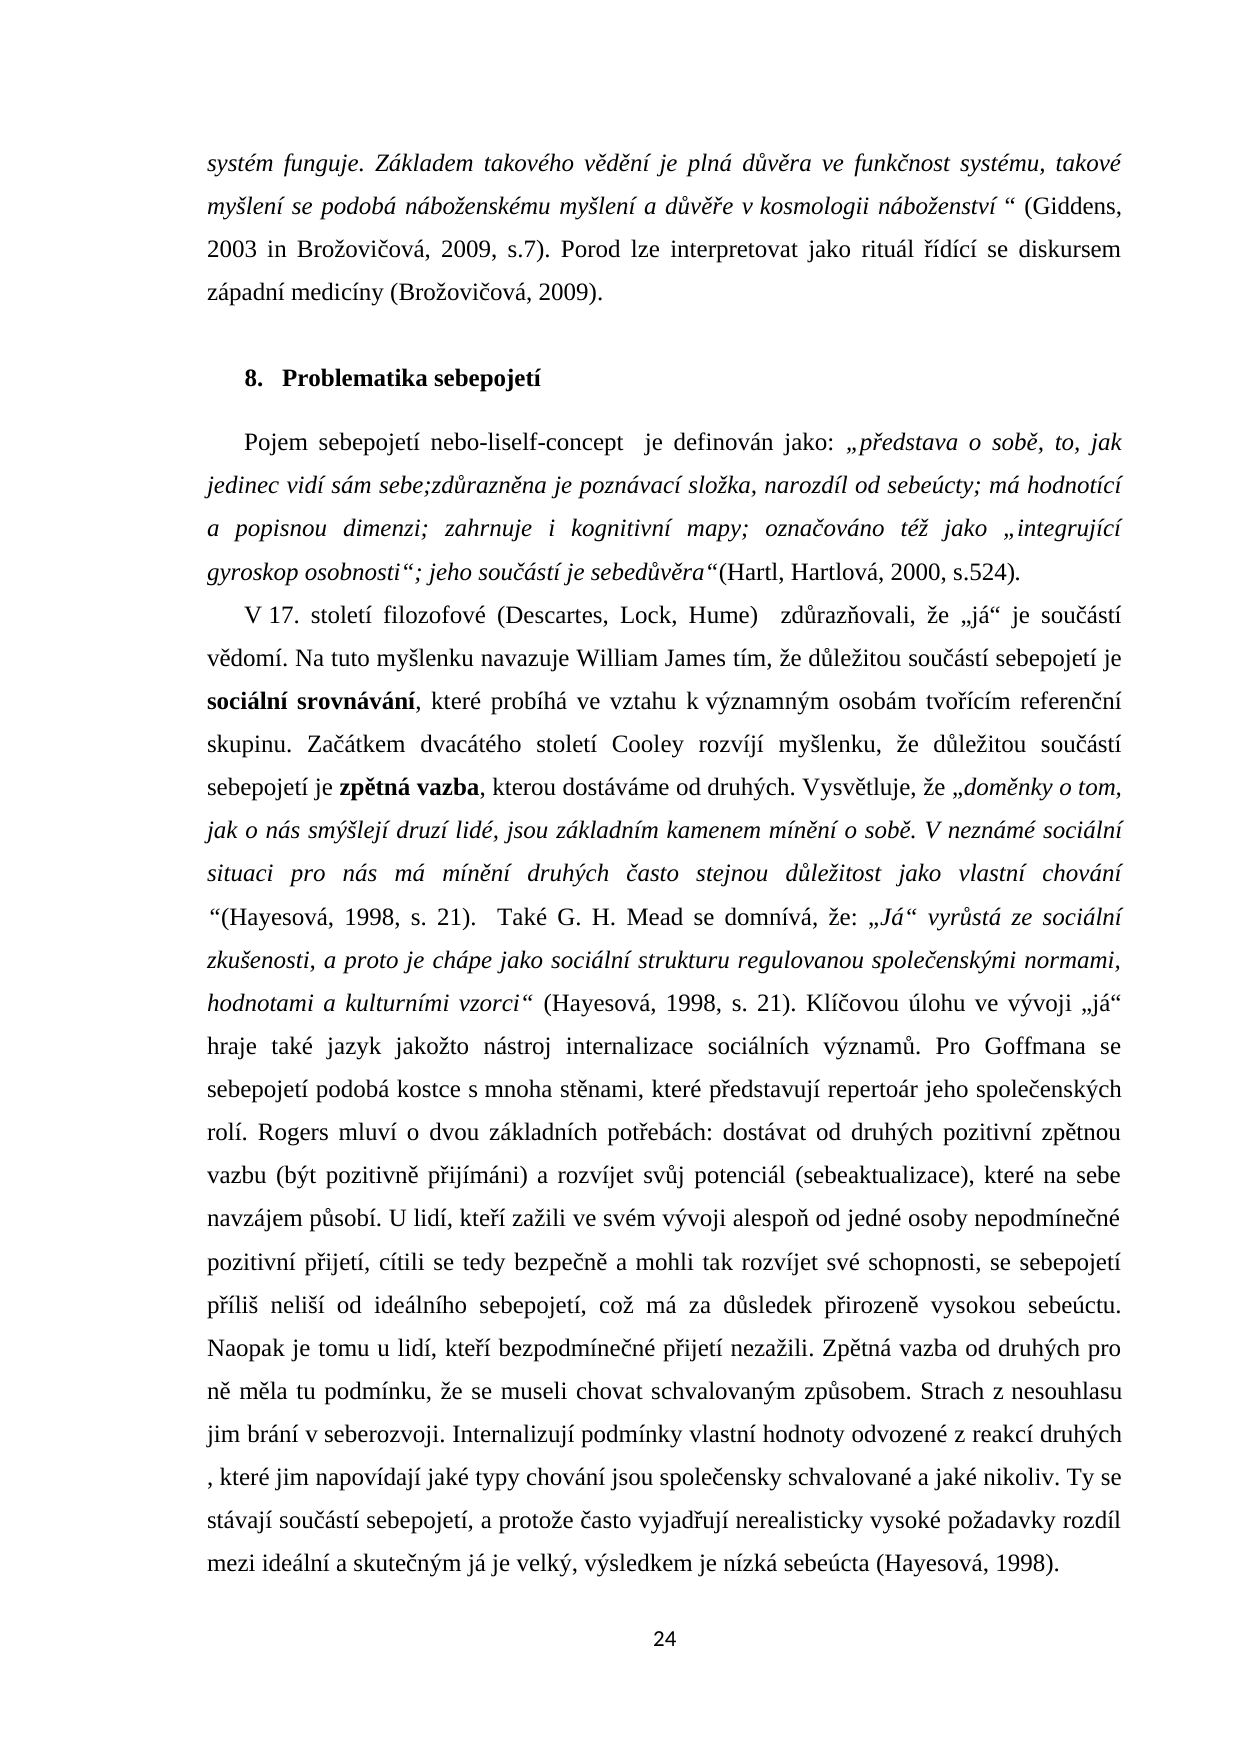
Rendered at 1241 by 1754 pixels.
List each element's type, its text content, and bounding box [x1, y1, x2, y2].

text V 17. století filozofové (Descartes, Lock, Hume) zdůrazňovali, že „já“ je součástí vědomí. Na tuto myšlenku navazuje William James tím, že důležitou součástí sebepojetí je sociální srovnávání, které probíhá ve vztahu k významným osobám tvořícím referenční skupinu. Začátkem dvacátého století Cooley rozvíjí myšlenku, že důležitou součástí sebepojetí je zpětná vazba, kterou dostáváme od druhých. Vysvětluje, že „doměnky o tom, jak o nás smýšlejí druzí lidé, jsou základním kamenem mínění o sobě. V neznámé sociální situaci pro nás má mínění druhých často stejnou důležitost jako vlastní chování “(Hayesová, 1998, s. 21). Také G. H. Mead se domnívá, že: „Já“ vyrůstá ze sociální zkušenosti, a proto je chápe jako sociální strukturu regulovanou společenskými normami, hodnotami a kulturními vzorci“ (Hayesová, 1998, s. 21). Klíčovou úlohu ve vývoji „já“ hraje také jazyk jakožto nástroj internalizace sociálních významů. Pro Goffmana se sebepojetí podobá kostce s mnoha stěnami, které představují repertoár jeho společenských rolí. Rogers mluví o dvou základních potřebách: dostávat od druhých pozitivní zpětnou vazbu (být pozitivně přijímáni) a rozvíjet svůj potenciál (sebeaktualizace), které na sebe navzájem působí. U lidí, kteří zažili ve svém vývoji alespoň od jedné osoby nepodmínečné pozitivní přijetí, cítili se tedy bezpečně a mohli tak rozvíjet své schopnosti, se sebepojetí příliš neliší od ideálního sebepojetí, což má za důsledek přirozeně vysokou sebeúctu. Naopak je tomu u lidí, kteří bezpodmínečné přijetí nezažili. Zpětná vazba od druhých pro ně měla tu podmínku, že se museli chovat schvalovaným způsobem. Strach z nesouhlasu jim brání v seberozvoji. Internalizují podmínky vlastní hodnoty odvozené z reakcí druhých , které jim napovídají jaké typy chování jsou společensky schvalované a jaké nikoliv. Ty se stávají součástí sebepojetí, a protože často vyjadřují nerealisticky vysoké požadavky rozdíl mezi ideální a skutečným já je velký, výsledkem je nízká sebeúcta (Hayesová, 1998). [207, 600, 1122, 1577]
text Pojem sebepojetí nebo-liself-concept je definován jako: „představa o sobě, to, jak jedinec vidí sám sebe;zdůrazněna je poznávací složka, narozdíl od sebeúcty; má hodnotící a popisnou dimenzi; zahrnuje i kognitivní mapy; označováno též jako „integrující gyroskop osobnosti“; jeho součástí je sebedůvěra“(Hartl, Hartlová, 2000, s.524). [207, 427, 1122, 585]
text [207, 148, 1122, 306]
list Problematika sebepojetí [244, 363, 1122, 392]
